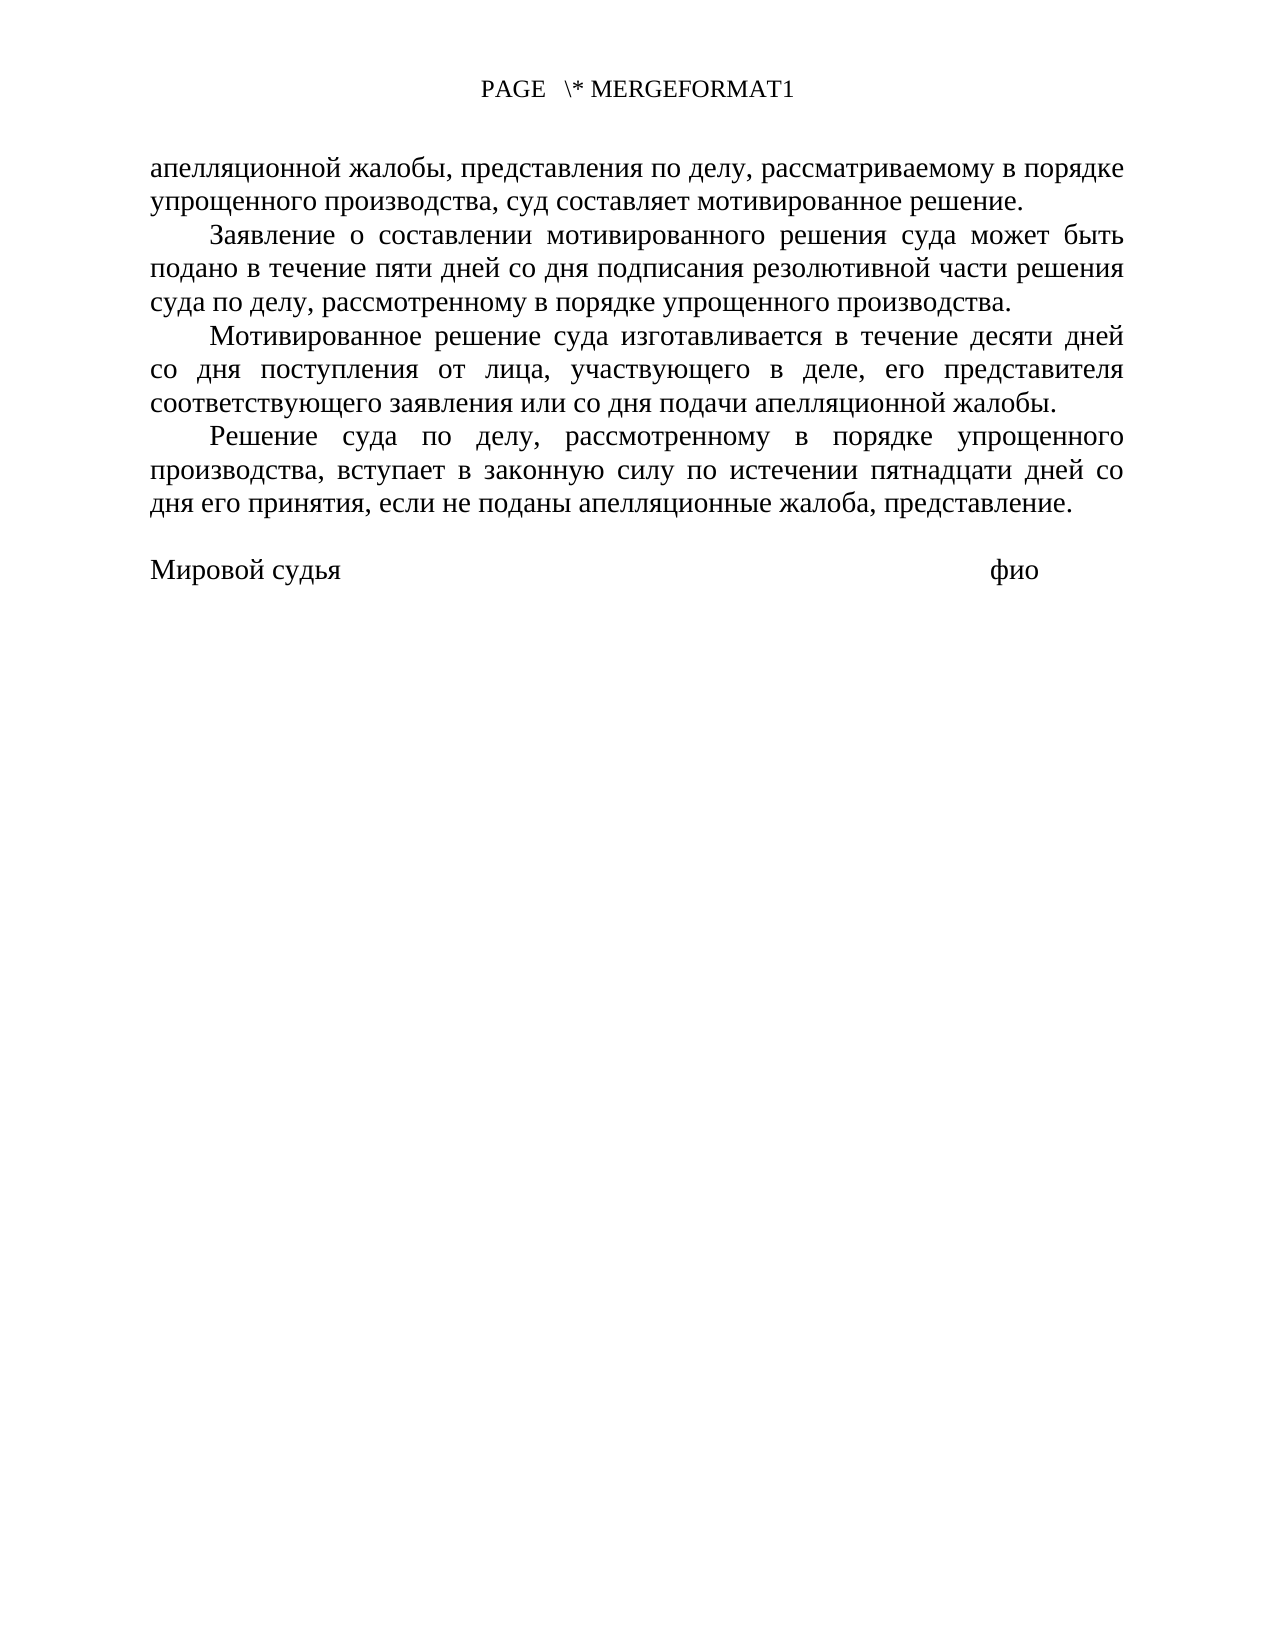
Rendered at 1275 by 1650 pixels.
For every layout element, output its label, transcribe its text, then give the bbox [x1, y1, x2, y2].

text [150, 150, 1125, 217]
text Мотивированное решение суда изготавливается в течение десяти дней со дня поступления от лица, участвующего в деле, его представителя соответствующего заявления или со дня подачи апелляционной жалобы. [150, 318, 1125, 418]
text Заявление о составлении мотивированного решения суда может быть подано в течение пяти дней со дня подписания резолютивной части решения суда по делу, рассмотренному в порядке упрощенного производства. [150, 217, 1125, 318]
text Мировой судья фио [150, 552, 1125, 586]
text Решение суда по делу, рассмотренному в порядке упрощенного производства, вступает в законную силу по истечении пятнадцати дней со дня его принятия, если не поданы апелляционные жалоба, представление. [150, 418, 1125, 519]
